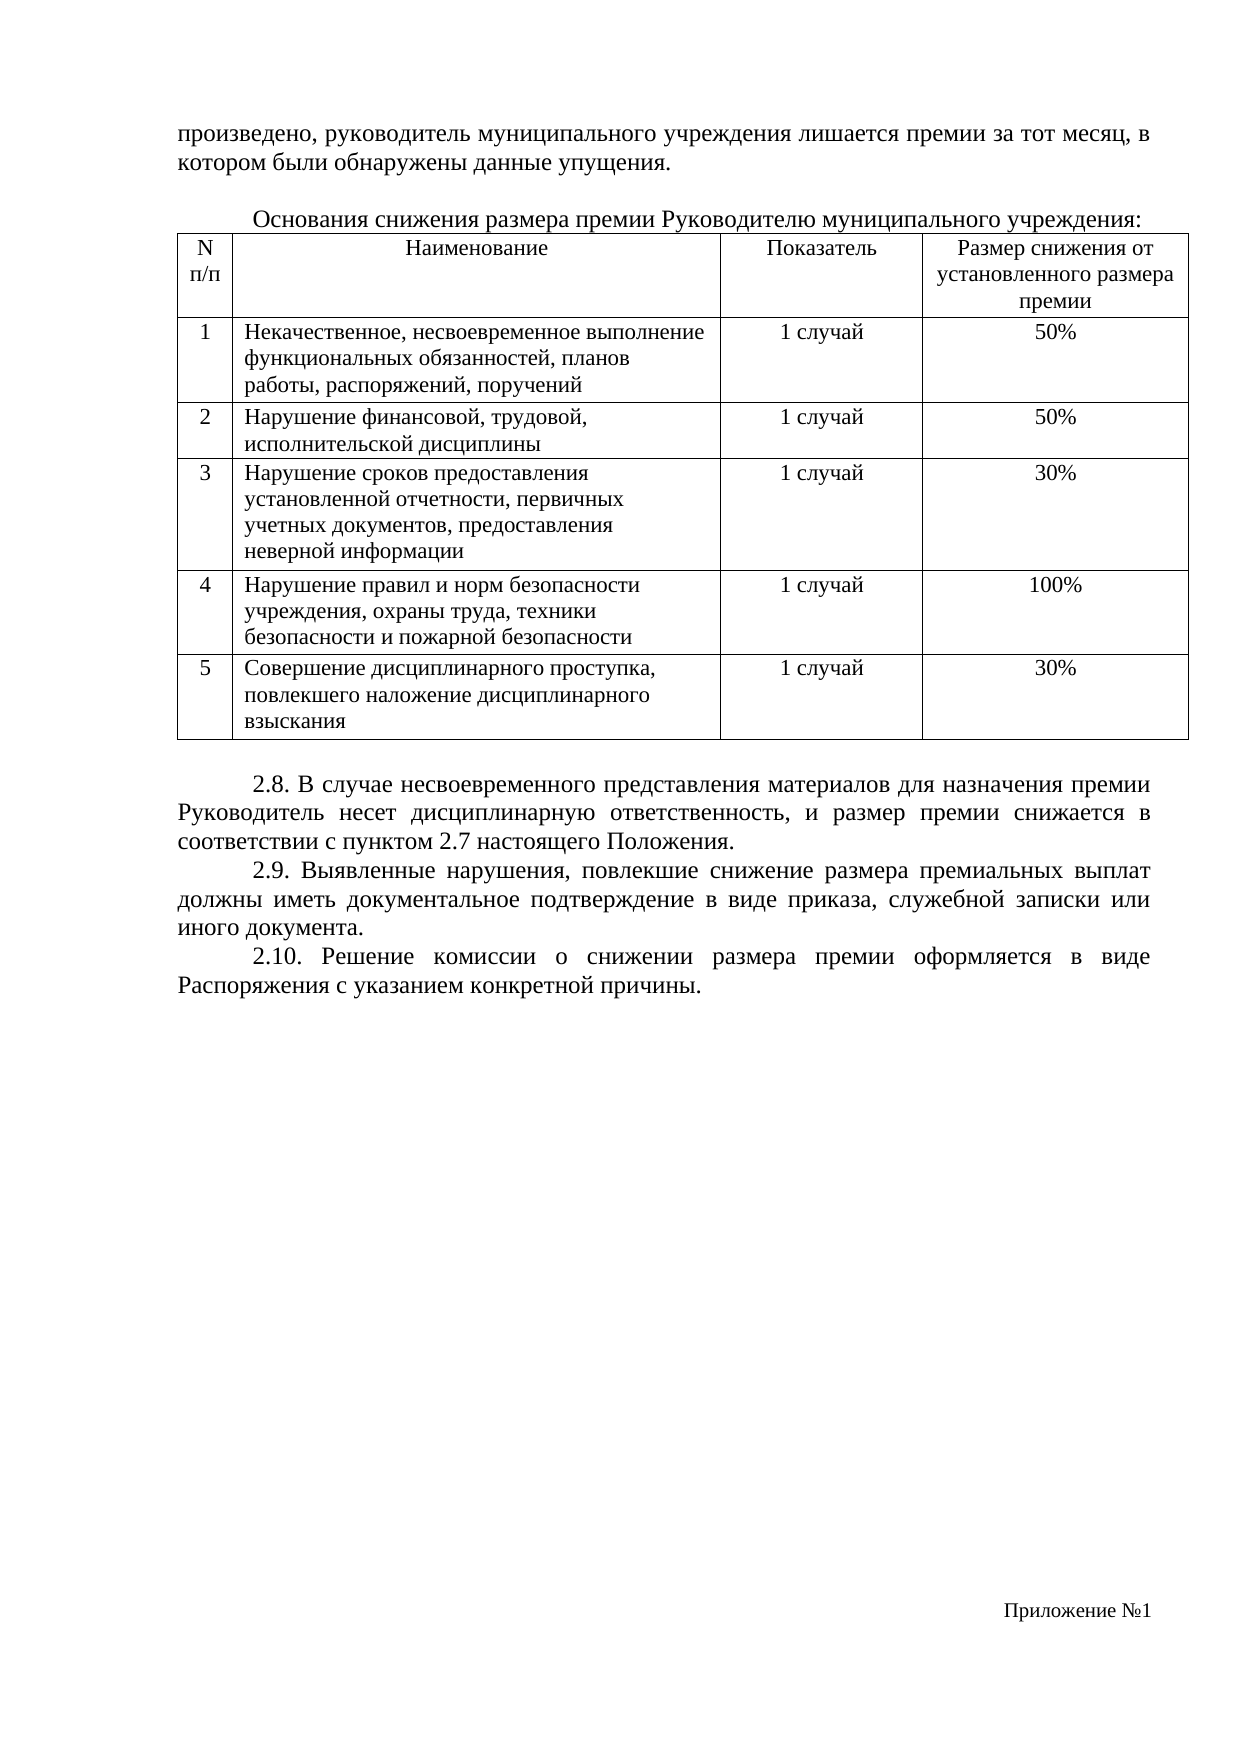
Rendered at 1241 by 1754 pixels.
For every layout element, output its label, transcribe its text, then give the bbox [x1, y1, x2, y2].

table_cell 1 [178, 318, 232, 402]
table_cell 3 [178, 459, 232, 570]
table_header Размер снижения от установленного размера премии [923, 234, 1188, 317]
table_cell 1 случай [721, 459, 922, 570]
text 2.10. Решение комиссии о снижении размера премии оформляется в виде Распоряжения с указанием конкретной причины. [177, 941, 1152, 999]
text Основания снижения размера премии Руководителю муниципального учреждения: [177, 204, 1152, 233]
table_header Показатель [721, 234, 922, 317]
table_header N п/п [178, 234, 232, 317]
table_header Наименование [233, 234, 720, 317]
table_cell 1 случай [721, 655, 922, 739]
table_cell Нарушение правил и норм безопасности учреждения, охраны труда, техники безопасности и пожарной безопасности [233, 571, 720, 653]
table_cell 100% [923, 571, 1188, 653]
table_cell Некачественное, несвоевременное выполнение функциональных обязанностей, планов работы, распоряжений, поручений [233, 318, 720, 402]
table_cell 50% [923, 403, 1188, 457]
table_cell 30% [923, 655, 1188, 739]
text 2.9. Выявленные нарушения, повлекшие снижение размера премиальных выплат должны иметь документальное подтверждение в виде приказа, служебной записки или иного документа. [177, 855, 1152, 941]
table_cell 1 случай [721, 318, 922, 402]
table_cell Совершение дисциплинарного проступка, повлекшего наложение дисциплинарного взыскания [233, 655, 720, 739]
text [177, 118, 1152, 176]
table_cell 4 [178, 571, 232, 653]
table_cell 5 [178, 655, 232, 739]
table_cell Нарушение сроков предоставления установленной отчетности, первичных учетных документов, предоставления неверной информации [233, 459, 720, 570]
table_cell 2 [178, 403, 232, 457]
text 2.8. В случае несвоевременного представления материалов для назначения премии Руководитель несет дисциплинарную ответственность, и размер премии снижается в соответствии с пунктом 2.7 настоящего Положения. [177, 769, 1152, 855]
table_cell 1 случай [721, 403, 922, 457]
table_cell Нарушение финансовой, трудовой, исполнительской дисциплины [233, 403, 720, 457]
table_cell 1 случай [721, 571, 922, 653]
table_cell 30% [923, 459, 1188, 570]
table_cell 50% [923, 318, 1188, 402]
text Приложение №1 [627, 1598, 1152, 1622]
